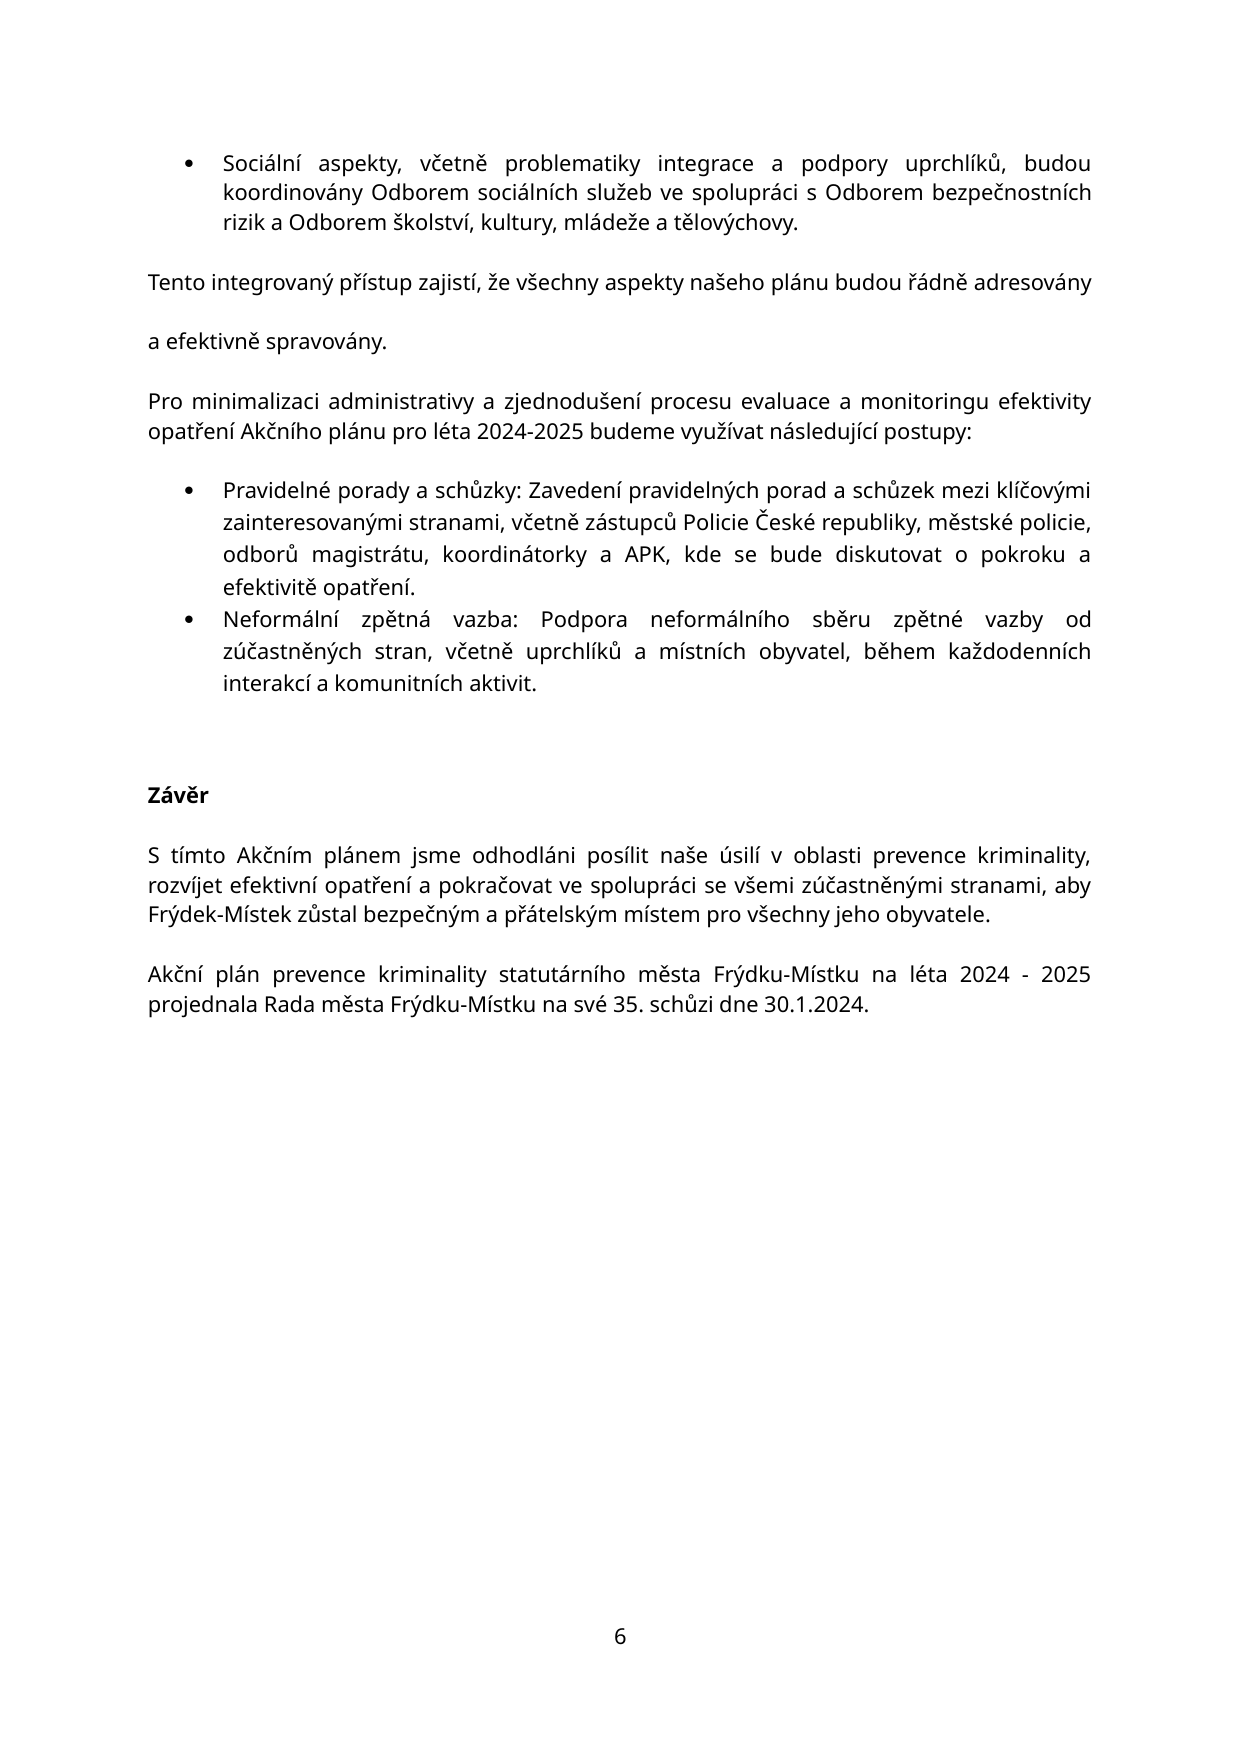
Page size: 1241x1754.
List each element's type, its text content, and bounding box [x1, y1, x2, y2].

text Pro minimalizaci administrativy a zjednodušení procesu evaluace a monitoringu efektivity opatření Akčního plánu pro léta 2024-2025 budeme využívat následující postupy: [148, 386, 1093, 446]
list Pravidelné porady a schůzky: Zavedení pravidelných porad a schůzek mezi klíčovými zainteresovanými stranami, včetně zástupců Policie České republiky, městské policie, odborů magistrátu, koordinátorky a APK, kde se bude diskutovat o pokroku a efektivitě opatření. [185, 475, 1093, 601]
text S tímto Akčním plánem jsme odhodláni posílit naše úsilí v oblasti prevence kriminality, rozvíjet efektivní opatření a pokračovat ve spolupráci se všemi zúčastněnými stranami, aby Frýdek-Místek zůstal bezpečným a přátelským místem pro všechny jeho obyvatele. [148, 840, 1093, 929]
list Neformální zpětná vazba: Podpora neformálního sběru zpětné vazby od zúčastněných stran, včetně uprchlíků a místních obyvatel, během každodenních interakcí a komunitních aktivit. [185, 604, 1093, 698]
text Tento integrovaný přístup zajistí, že všechny aspekty našeho plánu budou řádně adresovány a efektivně spravovány. [148, 267, 1093, 356]
list Sociální aspekty, včetně problematiky integrace a podpory uprchlíků, budou koordinovány Odborem sociálních služeb ve spolupráci s Odborem bezpečnostních rizik a Odborem školství, kultury, mládeže a tělovýchovy. [185, 148, 1093, 237]
subtitle Závěr [148, 780, 1093, 810]
text Akční plán prevence kriminality statutárního města Frýdku-Místku na léta 2024 - 2025 projednala Rada města Frýdku-Místku na své 35. schůzi dne 30.1.2024. [148, 959, 1093, 1019]
